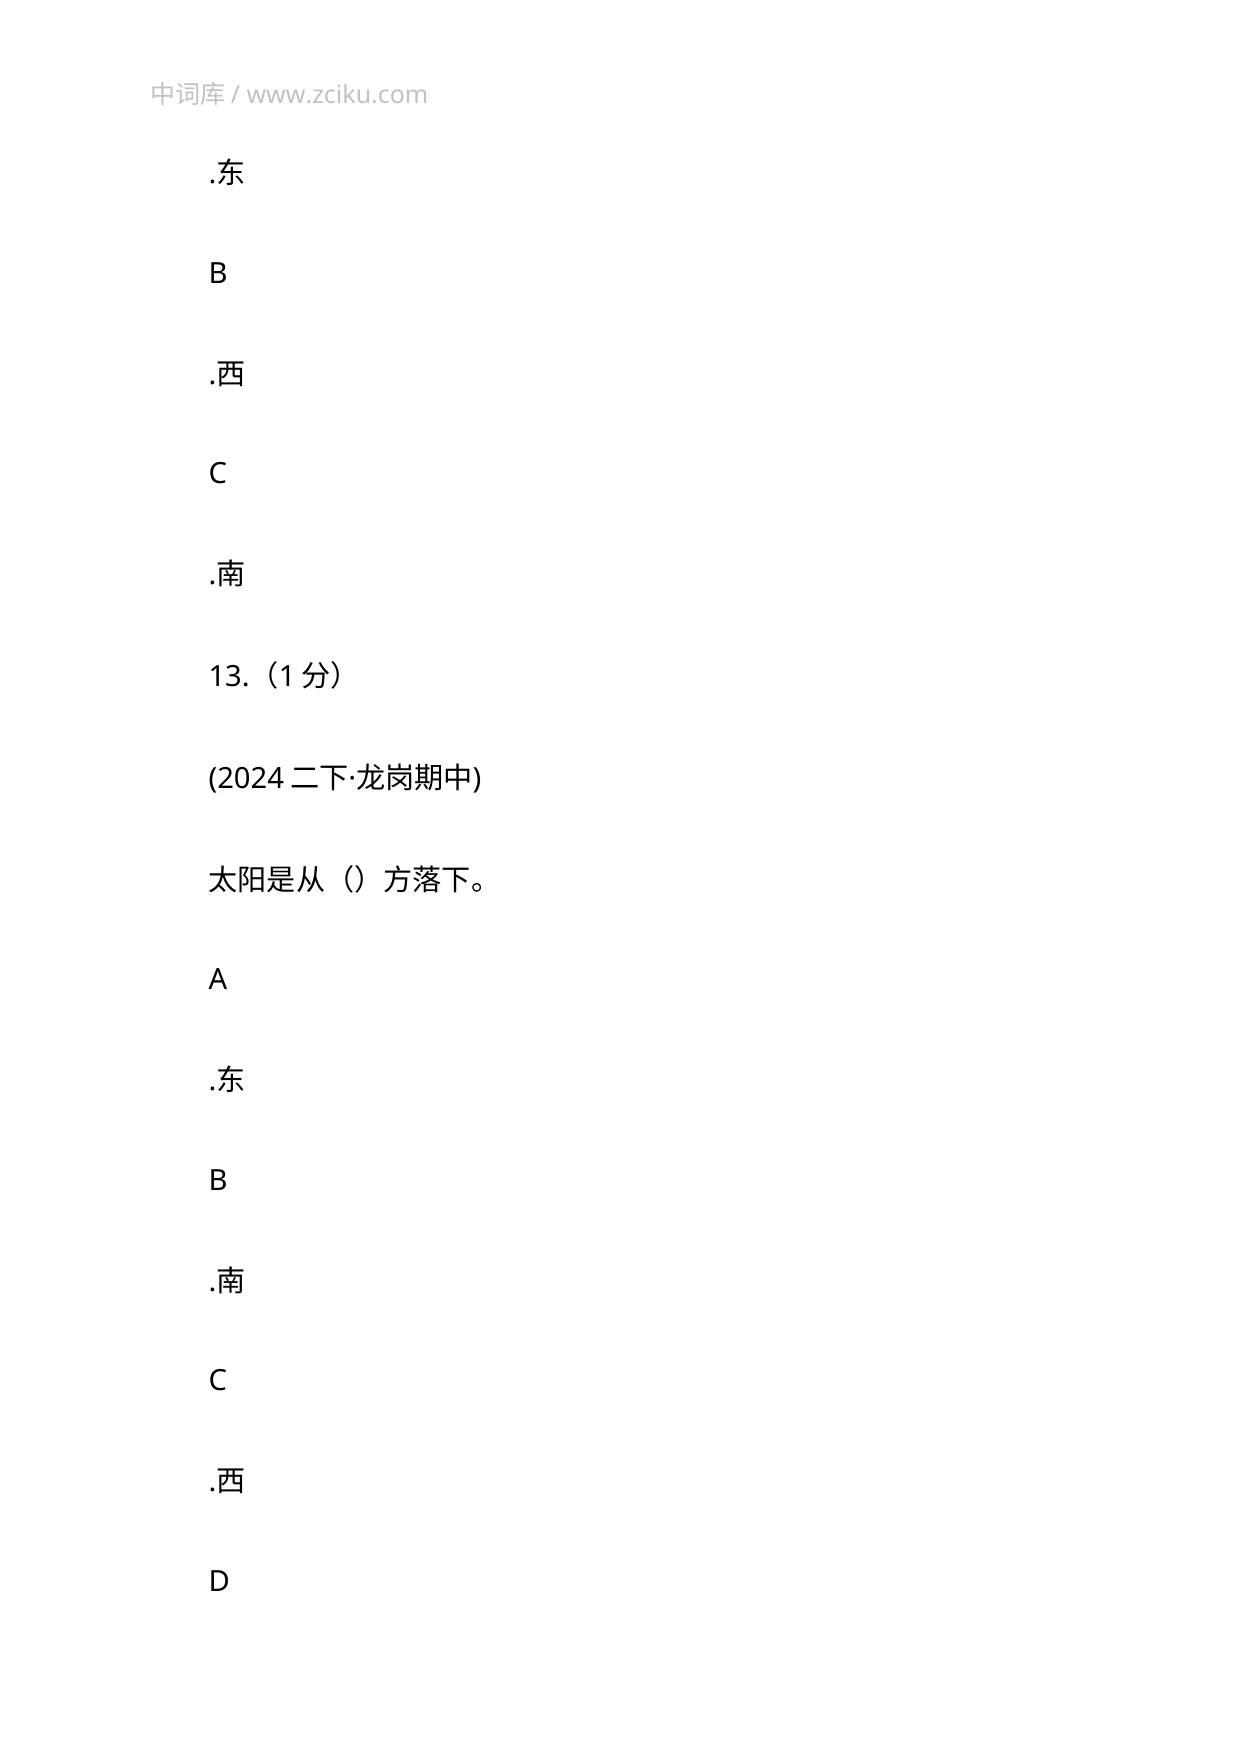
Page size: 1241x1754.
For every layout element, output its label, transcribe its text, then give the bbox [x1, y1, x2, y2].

text B [150, 252, 1090, 292]
text B [150, 1159, 1090, 1199]
text D [150, 1560, 1090, 1599]
text 13.（1分） [150, 653, 1090, 695]
text 太阳是从（）方落下。 [150, 857, 1090, 899]
text .南 [150, 551, 1090, 593]
text A [150, 958, 1090, 998]
text .东 [150, 150, 1090, 192]
text .南 [150, 1257, 1090, 1300]
text .西 [150, 1458, 1090, 1500]
text C [150, 452, 1090, 492]
text .西 [150, 350, 1090, 393]
text .东 [150, 1057, 1090, 1099]
text C [150, 1359, 1090, 1399]
text (2024二下·龙岗期中) [150, 755, 1090, 797]
